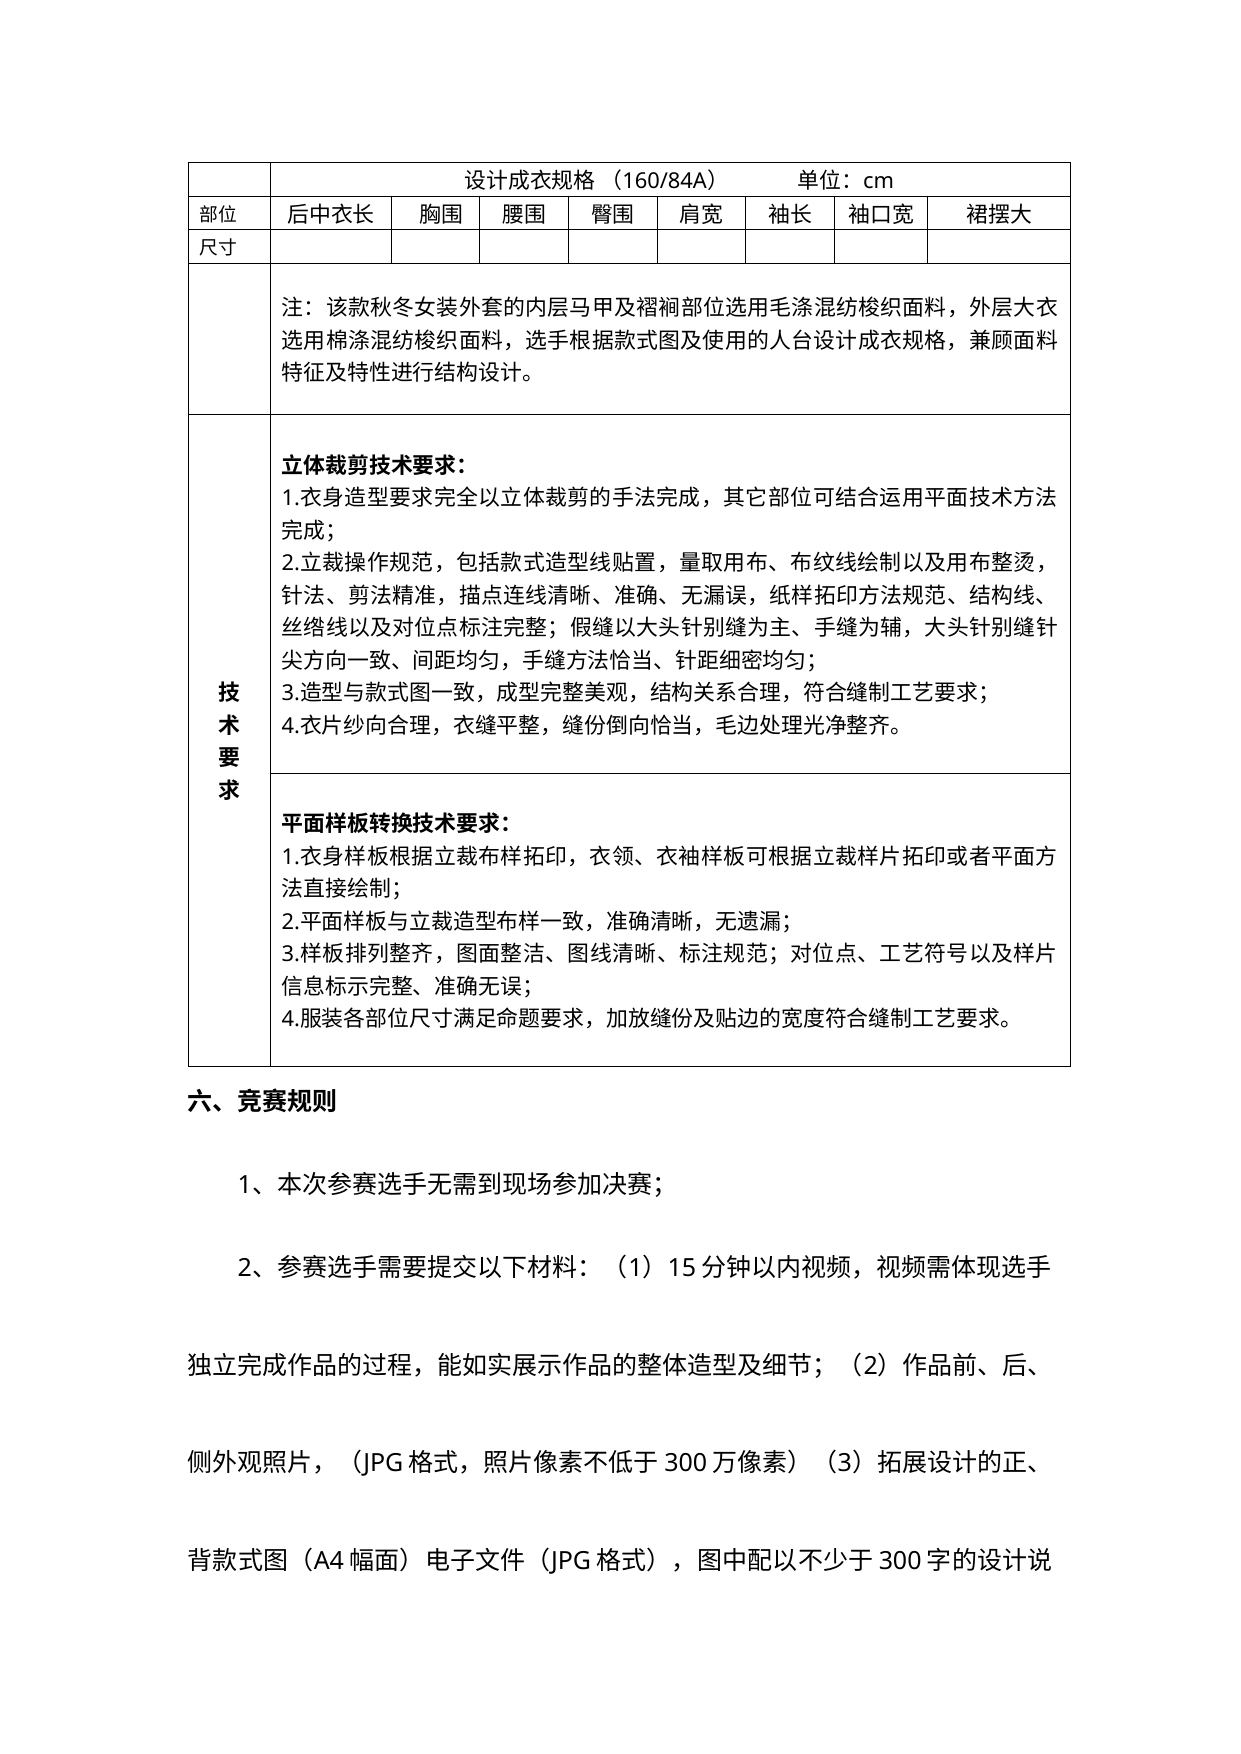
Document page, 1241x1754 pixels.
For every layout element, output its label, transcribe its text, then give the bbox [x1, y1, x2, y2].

table_cell 袖长 [746, 197, 834, 229]
text 1、本次参赛选手无需到现场参加决赛； [187, 1150, 1053, 1215]
table_cell 平面样板转换技术要求： 1.衣身样板根据立裁布样拓印，衣领、衣袖样板可根据立裁样片拓印或者平面方法直接绘制； 2.平面样板与立裁造型布样一致，准确清晰，无遗漏； 3.样板排列整齐，图面整洁、图线清晰、标注规范；对位点、工艺符号以及样片信息标示完整、准确无误； 4.服装各部位尺寸满足命题要求，加放缝份及贴边的宽度符合缝制工艺要求。 [271, 774, 1070, 1066]
table_cell 尺寸 [189, 230, 270, 263]
table_cell 技 术 要 求 [189, 415, 270, 1066]
table_cell [746, 230, 834, 263]
table_cell [189, 163, 270, 196]
table_cell [928, 230, 1070, 263]
table_cell 臀围 [569, 197, 657, 229]
table_cell 立体裁剪技术要求： 1.衣身造型要求完全以立体裁剪的手法完成，其它部位可结合运用平面技术方法完成； 2.立裁操作规范，包括款式造型线贴置，量取用布、布纹线绘制以及用布整烫，针法、剪法精准，描点连线清晰、准确、无漏误，纸样拓印方法规范、结构线、丝绺线以及对位点标注完整；假缝以大头针别缝为主、手缝为辅，大头针别缝针尖方向一致、间距均匀，手缝方法恰当、针距细密均匀； 3.造型与款式图一致，成型完整美观，结构关系合理，符合缝制工艺要求； 4.衣片纱向合理，衣缝平整，缝份倒向恰当，毛边处理光净整齐。 [271, 415, 1070, 772]
table_cell [271, 230, 391, 263]
table_cell 肩宽 [658, 197, 745, 229]
table_cell 袖口宽 [835, 197, 927, 229]
table_cell [658, 230, 745, 263]
table_cell 后中衣长 [271, 197, 391, 229]
table_cell 腰围 [480, 197, 568, 229]
table_cell [835, 230, 927, 263]
text 六、竞赛规则 [187, 1067, 1053, 1132]
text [187, 1233, 1053, 1591]
table_cell 裙摆大 [928, 197, 1070, 229]
table_cell 注：该款秋冬女装外套的内层马甲及褶裥部位选用毛涤混纺梭织面料，外层大衣选用棉涤混纺梭织面料，选手根据款式图及使用的人台设计成衣规格，兼顾面料特征及特性进行结构设计。 [271, 264, 1070, 414]
table_cell 设计成衣规格 （160/84A） 单位：cm [271, 163, 1070, 196]
table_cell 部位 [189, 197, 270, 229]
table_cell [392, 230, 479, 263]
table_cell [569, 230, 657, 263]
table_cell 胸围 [392, 197, 479, 229]
table_cell [480, 230, 568, 263]
table_cell [189, 264, 270, 414]
